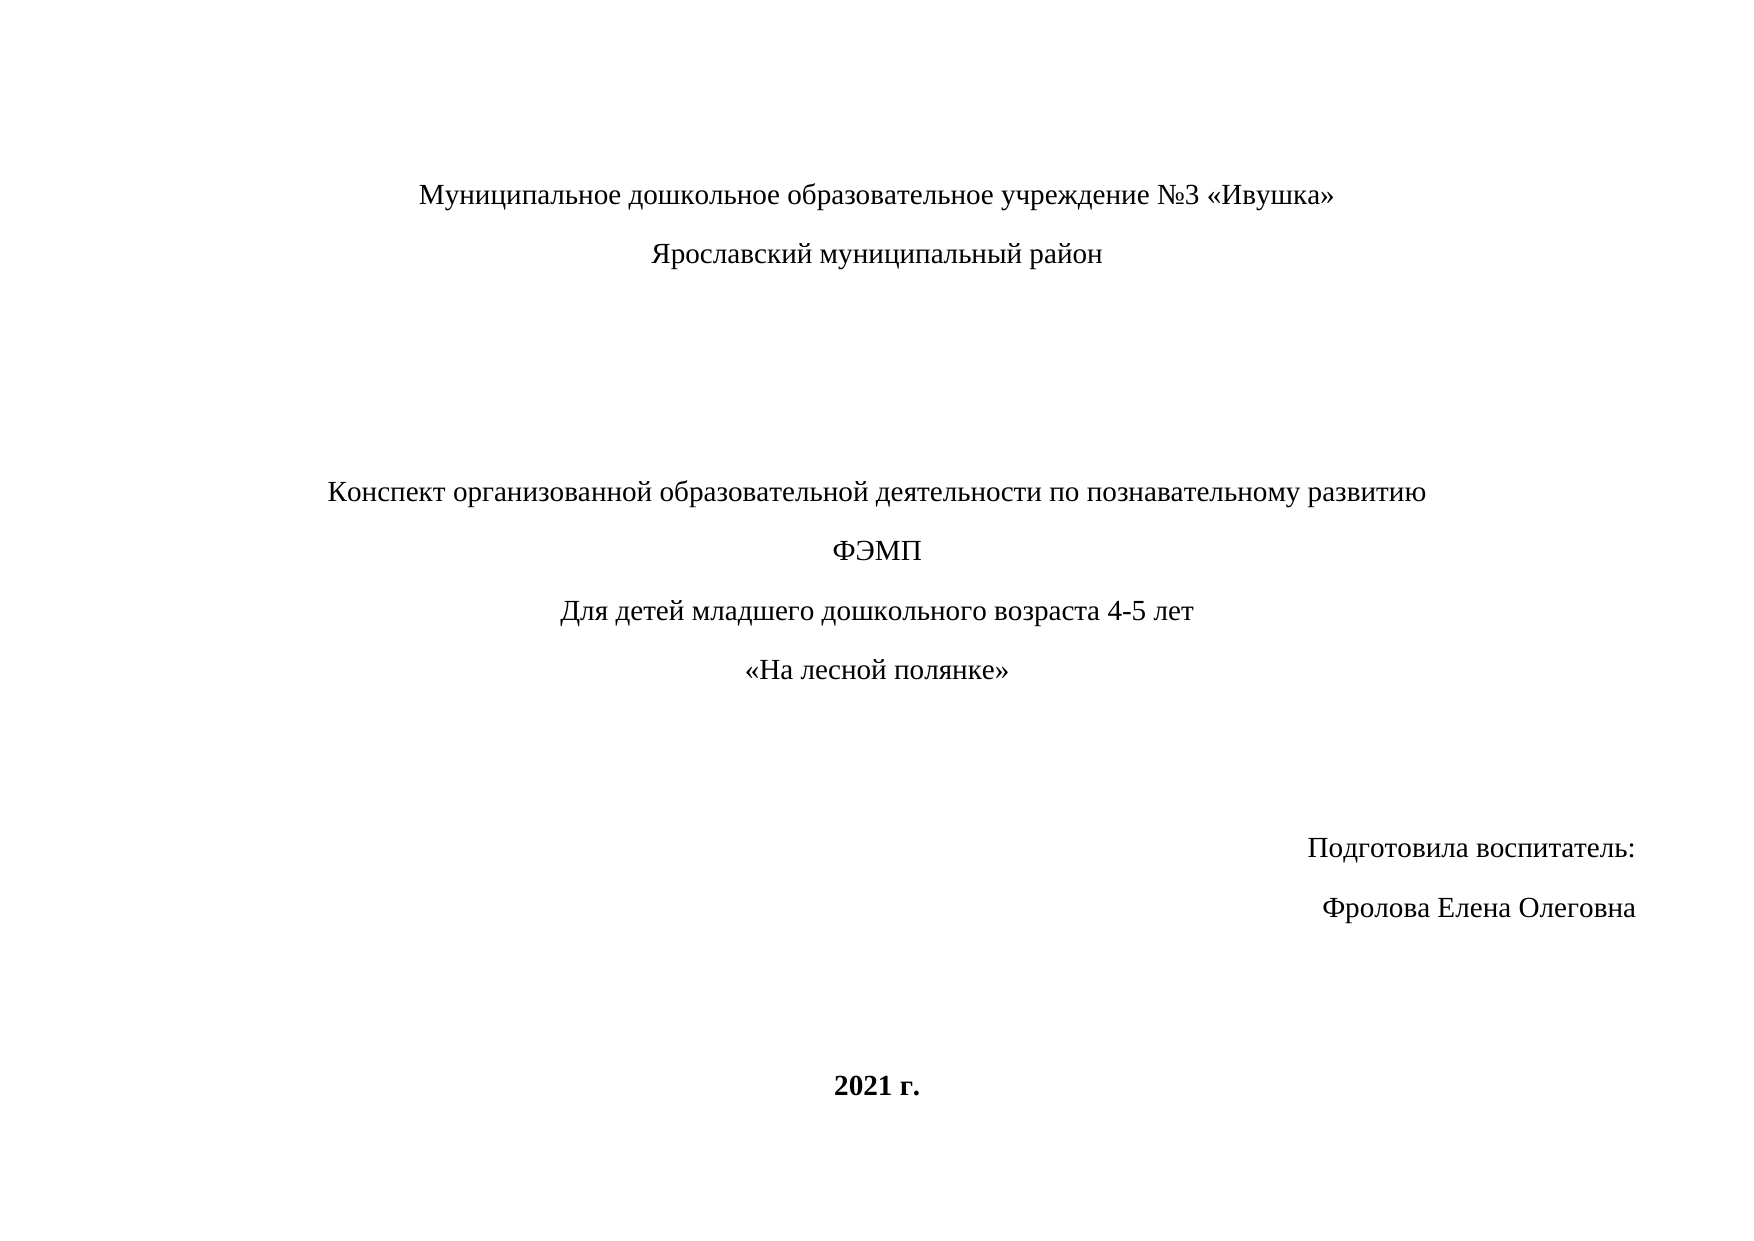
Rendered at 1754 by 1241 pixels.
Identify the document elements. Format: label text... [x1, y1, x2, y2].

text Подготовила воспитатель: [118, 830, 1636, 864]
text «На лесной полянке» [118, 652, 1636, 686]
text ФЭМП [118, 533, 1636, 567]
text Фролова Елена Олеговна [118, 890, 1636, 923]
text Ярославский муниципальный район [118, 237, 1636, 270]
text Конспект организованной образовательной деятельности по познавательному развитию [118, 474, 1636, 508]
text Для детей младшего дошкольного возраста 4-5 лет [118, 593, 1636, 626]
text Муниципальное дошкольное образовательное учреждение №3 «Ивушка» [118, 177, 1636, 211]
text 2021 г. [118, 1068, 1636, 1101]
